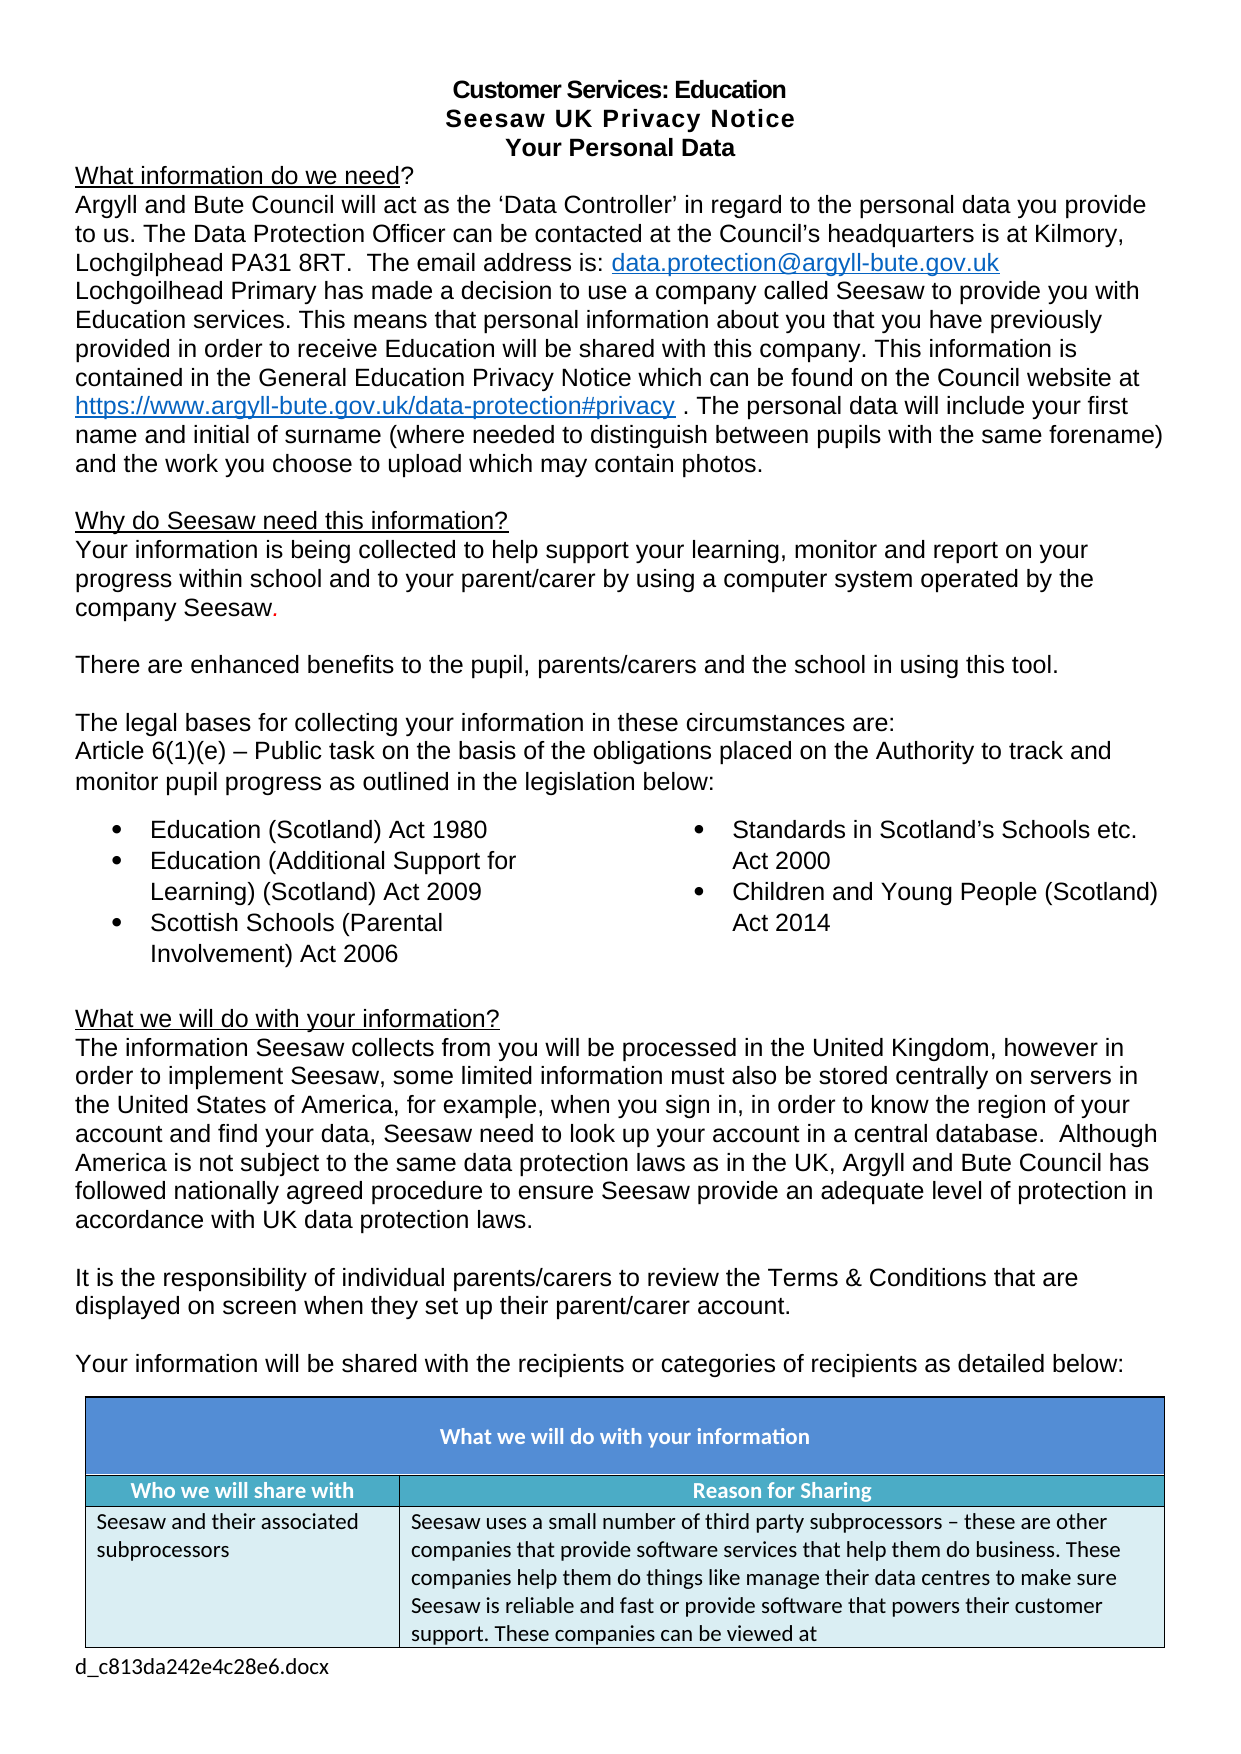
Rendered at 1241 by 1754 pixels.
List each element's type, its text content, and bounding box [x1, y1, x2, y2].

text Your information will be shared with the recipients or categories of recipients as detailed below: [75, 1349, 1165, 1377]
list Scottish Schools (Parental Involvement) Act 2006 [112, 908, 583, 968]
list Education (Additional Support for Learning) (Scotland) Act 2009 [112, 846, 583, 906]
text The information Seesaw collects from you will be processed in the United Kingdom, however in order to implement Seesaw, some limited information must also be stored centrally on servers in the United States of America, for example, when you sign in, in order to know the region of your account and find your data, Seesaw need to look up your account in a central database. Although America is not subject to the same data protection laws as in the UK, Argyll and Bute Council has followed nationally agreed procedure to ensure Seesaw provide an adequate level of protection in accordance with UK data protection laws. [75, 1032, 1165, 1234]
text It is the responsibility of individual parents/carers to review the Terms & Conditions that are displayed on screen when they set up their parent/carer account. [75, 1262, 1165, 1320]
text Article 6(1)(e) – Public task on the basis of the obligations placed on the Authority to track and monitor pupil progress as outlined in the legislation below: [75, 736, 1165, 796]
table_header What we will do with your information [86, 1398, 1164, 1474]
text Your Personal Data [75, 132, 1165, 161]
text Why do Seesaw need this information? [75, 506, 1165, 535]
list Children and Young People (Scotland) Act 2014 [694, 877, 1165, 937]
text What information do we need? [75, 161, 1165, 190]
subtitle Seesaw UK Privacy Notice [75, 104, 1165, 132]
text What we will do with your information? [75, 1004, 1165, 1032]
table_cell Reason for Sharing [400, 1476, 1164, 1506]
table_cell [400, 1507, 1164, 1647]
text The legal bases for collecting your information in these circumstances are: [75, 707, 1165, 736]
text There are enhanced benefits to the pupil, parents/carers and the school in using this tool. [75, 650, 1165, 679]
list Education (Scotland) Act 1980 [112, 815, 583, 844]
list Standards in Scotland’s Schools etc. Act 2000 [694, 815, 1165, 875]
text Your information is being collected to help support your learning, monitor and report on your progress within school and to your parent/carer by using a computer system operated by the company Seesaw. [75, 535, 1165, 621]
text Lochgoilhead Primary has made a decision to use a company called Seesaw to provide you with Education services. This means that personal information about you that you have previously provided in order to receive Education will be shared with this company. This information is contained in the General Education Privacy Notice which can be found on the Council website at https://www.argyll-bute.gov.uk/data-protection#privacy . The personal data will include your first name and initial of surname (where needed to distinguish between pupils with the same forename) and the work you choose to upload which may contain photos. [75, 276, 1165, 477]
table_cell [86, 1507, 399, 1647]
title Customer Services: Education [75, 75, 1165, 104]
table_cell Who we will share with [86, 1476, 399, 1506]
text Argyll and Bute Council will act as the ‘Data Controller’ in regard to the personal data you provide to us. The Data Protection Officer can be contacted at the Council’s headquarters is at Kilmory, Lochgilphead PA31 8RT. The email address is: data.protection@argyll-bute.gov.uk [75, 190, 1165, 276]
